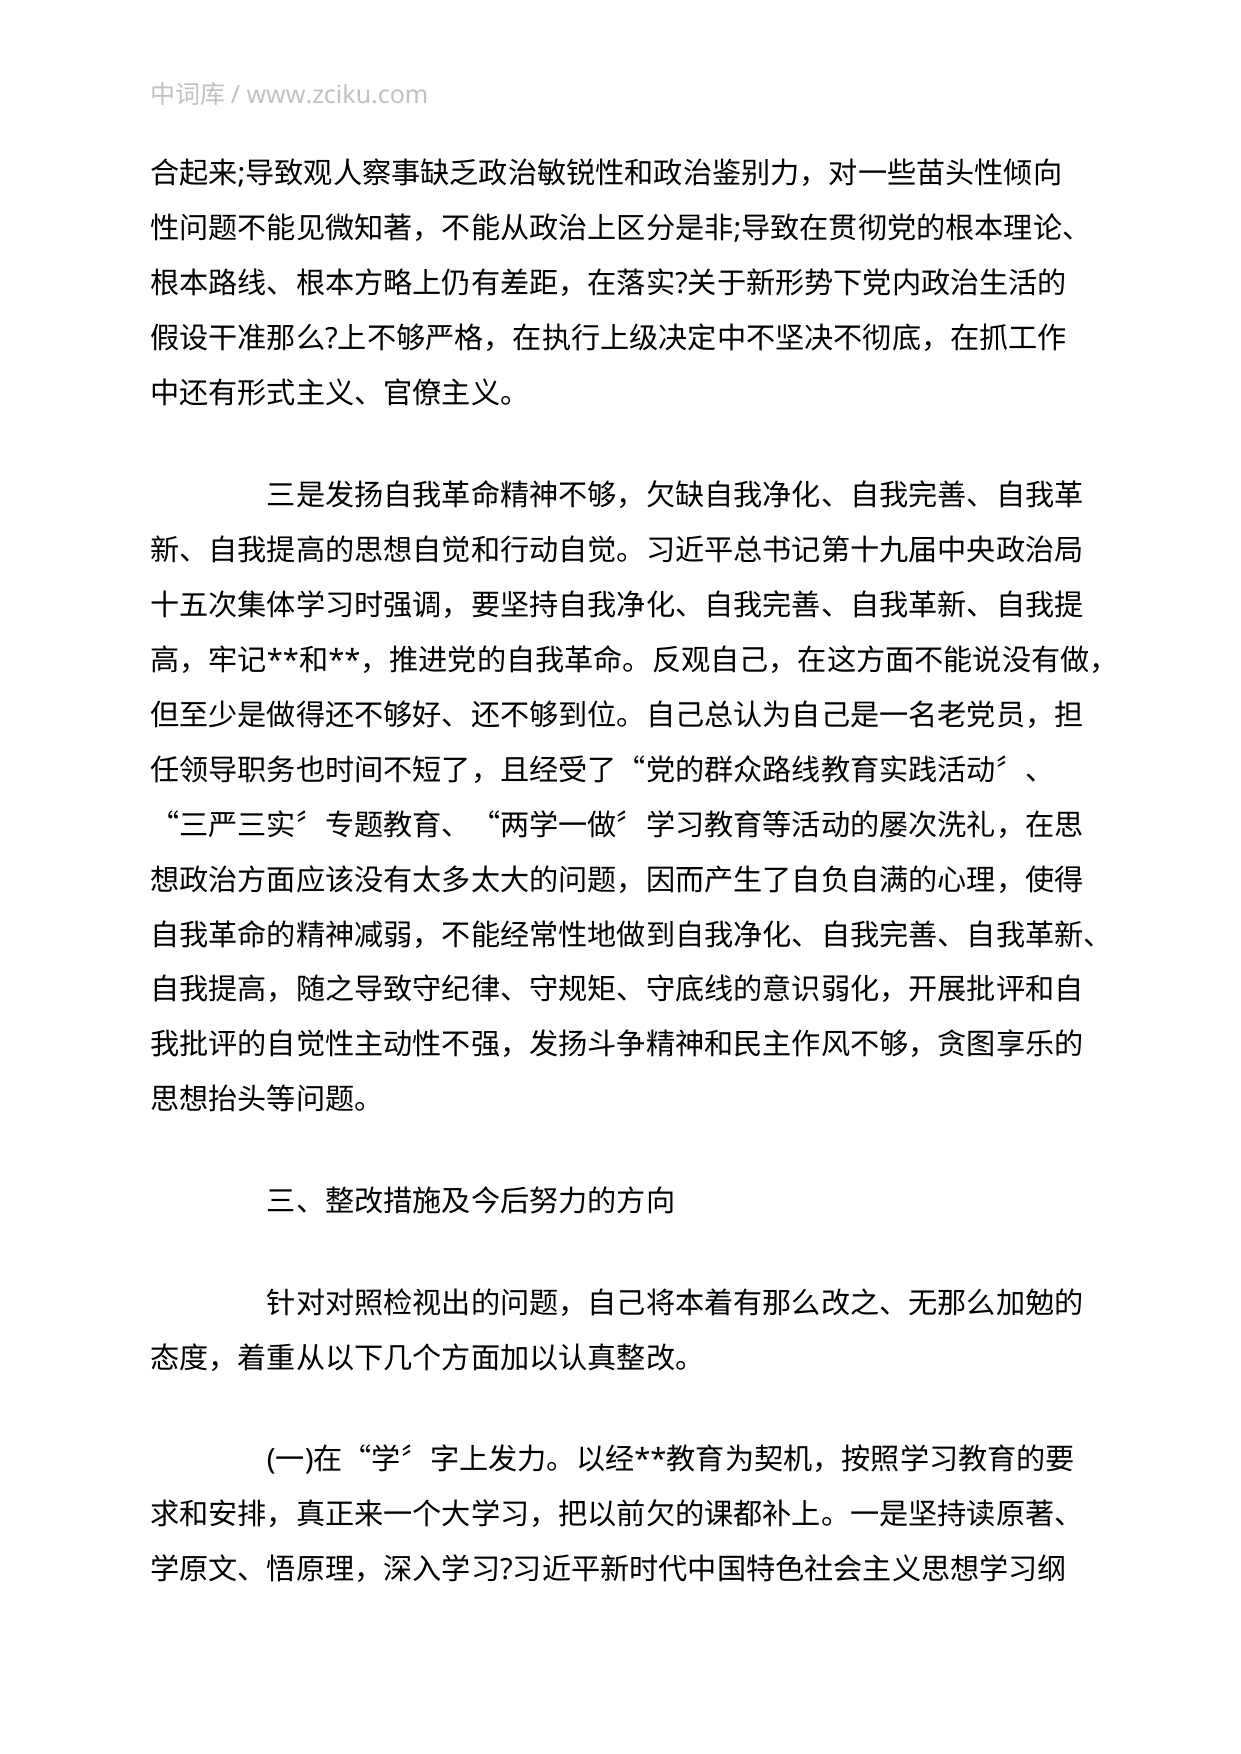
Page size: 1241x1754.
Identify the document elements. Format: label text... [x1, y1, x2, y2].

text 三、整改措施及今后努力的方向 [150, 1177, 1090, 1220]
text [150, 150, 1090, 412]
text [150, 1436, 1090, 1588]
text 针对对照检视出的问题，自己将本着有那么改之、无那么加勉的态度，着重从以下几个方面加以认真整改。 [150, 1279, 1090, 1376]
text 三是发扬自我革命精神不够，欠缺自我净化、自我完善、自我革新、自我提高的思想自觉和行动自觉。习近平总书记第十九届中央政治局十五次集体学习时强调，要坚持自我净化、自我完善、自我革新、自我提高，牢记**和**，推进党的自我革命。反观自己，在这方面不能说没有做，但至少是做得还不够好、还不够到位。自己总认为自己是一名老党员，担任领导职务也时间不短了，且经受了“党的群众路线教育实践活动〞、“三严三实〞专题教育、“两学一做〞学习教育等活动的屡次洗礼，在思想政治方面应该没有太多太大的问题，因而产生了自负自满的心理，使得自我革命的精神减弱，不能经常性地做到自我净化、自我完善、自我革新、自我提高，随之导致守纪律、守规矩、守底线的意识弱化，开展批评和自我批评的自觉性主动性不强，发扬斗争精神和民主作风不够，贪图享乐的思想抬头等问题。 [150, 472, 1090, 1118]
